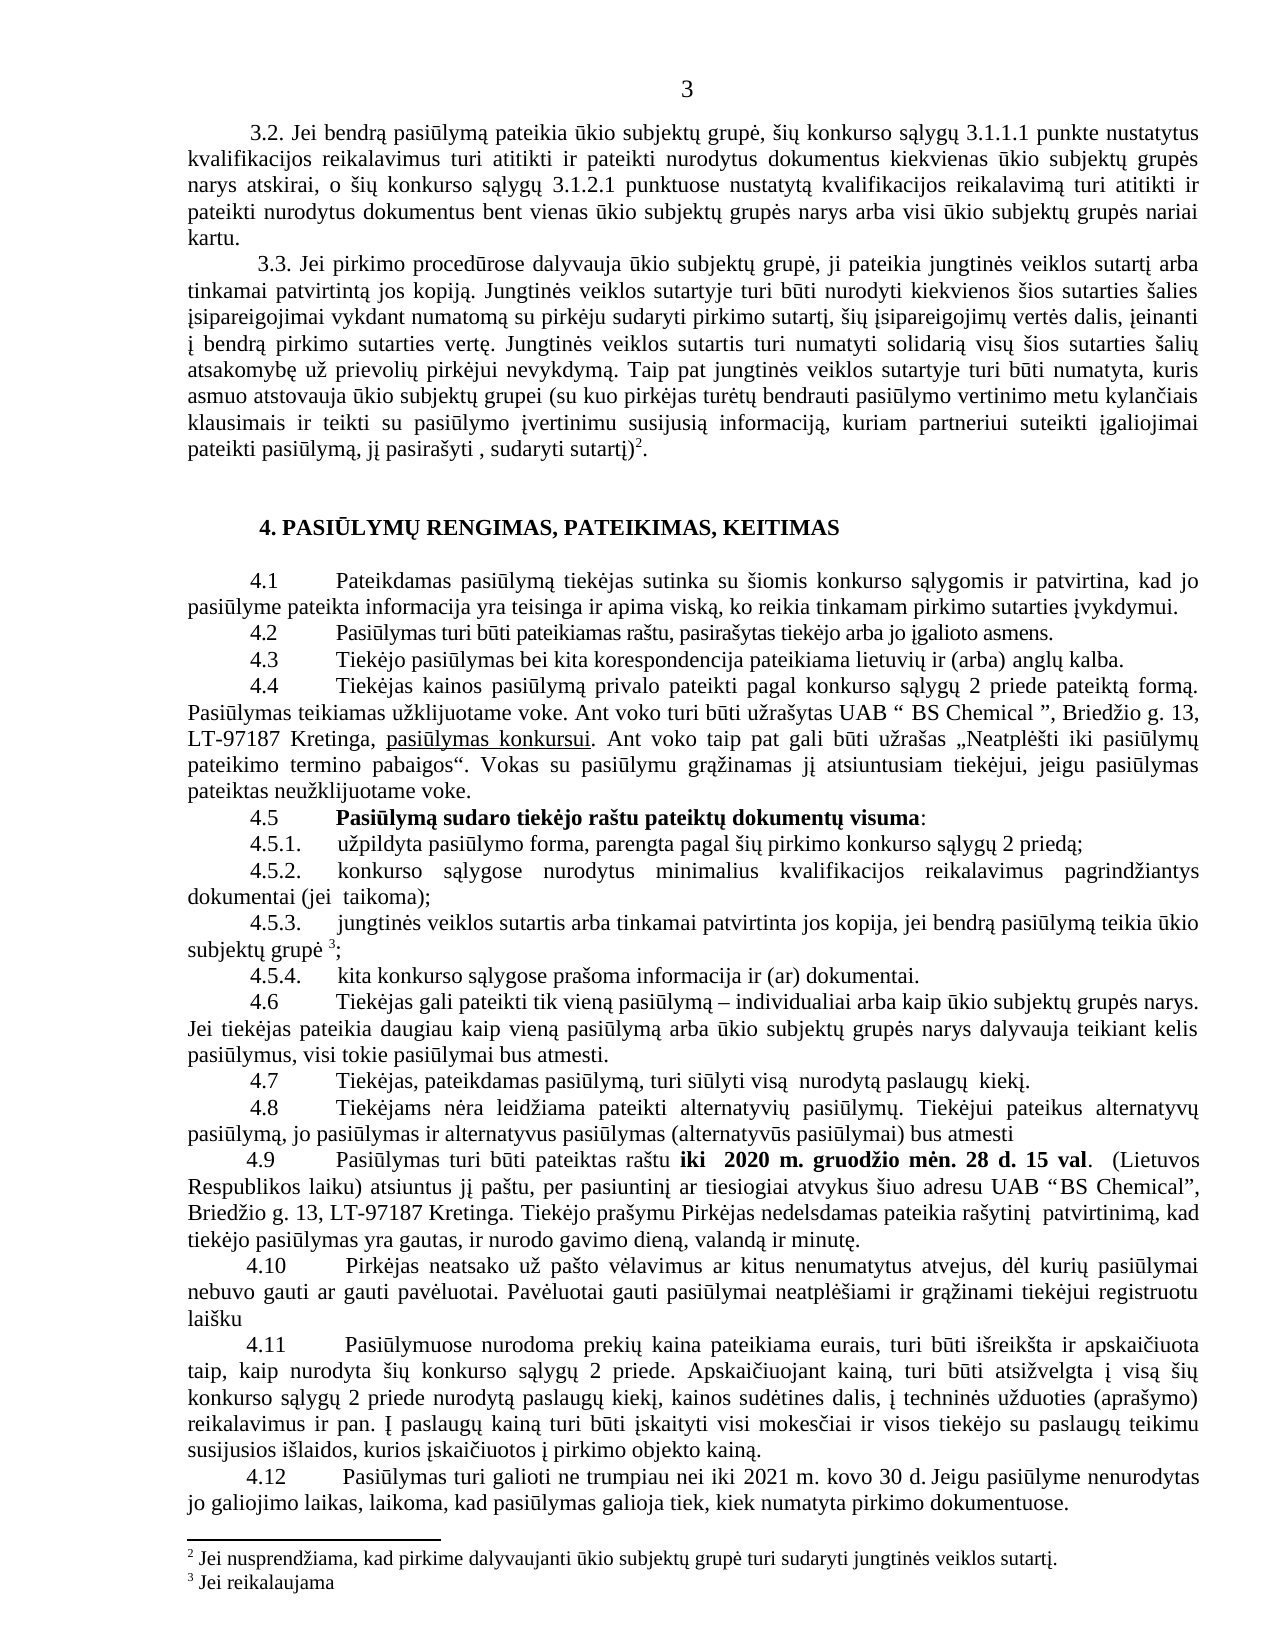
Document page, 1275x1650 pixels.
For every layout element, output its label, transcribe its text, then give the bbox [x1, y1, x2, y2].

list Tiekėjo pasiūlymas bei kita korespondencija pateikiama lietuvių ir (arba) anglų kalba. [187, 646, 1200, 672]
text 3.3. Jei pirkimo procedūrose dalyvauja ūkio subjektų grupė, ji pateikia jungtinės veiklos sutartį arba tinkamai patvirtintą jos kopiją. Jungtinės veiklos sutartyje turi būti nurodyti kiekvienos šios sutarties šalies įsipareigojimai vykdant numatomą su pirkėju sudaryti pirkimo sutartį, šių įsipareigojimų vertės dalis, įeinanti į bendrą pirkimo sutarties vertę. Jungtinės veiklos sutartis turi numatyti solidarią visų šios sutarties šalių atsakomybę už prievolių pirkėjui nevykdymą. Taip pat jungtinės veiklos sutartyje turi būti numatyta, kuris asmuo atstovauja ūkio subjektų grupei (su kuo pirkėjas turėtų bendrauti pasiūlymo vertinimo metu kylančiais klausimais ir teikti su pasiūlymo įvertinimu susijusią informaciją, kuriam partneriui suteikti įgaliojimai pateikti pasiūlymą, jį pasirašyti , sudaryti sutartį). [187, 251, 1200, 461]
list kita konkurso sąlygose prašoma informacija ir (ar) dokumentai. [187, 962, 1200, 988]
list Pasiūlymuose nurodoma prekių kaina pateikiama eurais, turi būti išreikšta ir apskaičiuota taip, kaip nurodyta šių konkurso sąlygų 2 priede. Apskaičiuojant kainą, turi būti atsižvelgta į visą šių konkurso sąlygų 2 priede nurodytą paslaugų kiekį, kainos sudėtines dalis, į techninės užduoties (aprašymo) reikalavimus ir pan. Į paslaugų kainą turi būti įskaityti visi mokesčiai ir visos tiekėjo su paslaugų teikimu susijusios išlaidos, kurios įskaičiuotos į pirkimo objekto kainą. [187, 1331, 1200, 1463]
list Pasiūlymas turi būti pateikiamas raštu, pasirašytas tiekėjo arba jo įgalioto asmens. [187, 619, 1200, 646]
list užpildyta pasiūlymo forma, parengta pagal šių pirkimo konkurso sąlygų 2 priedą; [187, 830, 1200, 857]
text 3.2. Jei bendrą pasiūlymą pateikia ūkio subjektų grupė, šių konkurso sąlygų 3.1.1.1 punkte nustatytus kvalifikacijos reikalavimus turi atitikti ir pateikti nurodytus dokumentus kiekvienas ūkio subjektų grupės narys atskirai, o šių konkurso sąlygų 3.1.2.1 punktuose nustatytą kvalifikacijos reikalavimą turi atitikti ir pateikti nurodytus dokumentus bent vienas ūkio subjektų grupės narys arba visi ūkio subjektų grupės nariai kartu. [187, 119, 1200, 251]
list konkurso sąlygose nurodytus minimalius kvalifikacijos reikalavimus pagrindžiantys dokumentai (jei taikoma); [187, 857, 1200, 909]
list Pasiūlymą sudaro tiekėjo raštu pateiktų dokumentų visuma: [187, 804, 1200, 830]
list Tiekėjas kainos pasiūlymą privalo pateikti pagal konkurso sąlygų 2 priede pateiktą formą. Pasiūlymas teikiamas užklijuotame voke. Ant voko turi būti užrašytas UAB “ BS Chemical ”, Briedžio g. 13, LT-97187 Kretinga, pasiūlymas konkursui. Ant voko taip pat gali būti užrašas „Neatplėšti iki pasiūlymų pateikimo termino pabaigos“. Vokas su pasiūlymu grąžinamas jį atsiuntusiam tiekėjui, jeigu pasiūlymas pateiktas neužklijuotame voke. [187, 672, 1200, 804]
list Pasiūlymas turi būti pateiktas raštu iki 2020 m. gruodžio mėn. 28 d. 15 val. (Lietuvos Respublikos laiku) atsiuntus jį paštu, per pasiuntinį ar tiesiogiai atvykus šiuo adresu UAB “BS Chemical”, Briedžio g. 13, LT-97187 Kretinga. Tiekėjo prašymu Pirkėjas nedelsdamas pateikia rašytinį patvirtinimą, kad tiekėjo pasiūlymas yra gautas, ir nurodo gavimo dieną, valandą ir minutę. [187, 1147, 1200, 1252]
list Pasiūlymas turi galioti ne trumpiau nei iki 2021 m. kovo 30 d. Jeigu pasiūlyme nenurodytas jo galiojimo laikas, laikoma, kad pasiūlymas galioja tiek, kiek numatyta pirkimo dokumentuose. [187, 1463, 1200, 1516]
list Tiekėjas, pateikdamas pasiūlymą, turi siūlyti visą nurodytą paslaugų kiekį. [187, 1067, 1200, 1094]
list Tiekėjams nėra leidžiama pateikti alternatyvių pasiūlymų. Tiekėjui pateikus alternatyvų pasiūlymą, jo pasiūlymas ir alternatyvus pasiūlymas (alternatyvūs pasiūlymai) bus atmesti [187, 1094, 1200, 1147]
list Pateikdamas pasiūlymą tiekėjas sutinka su šiomis konkurso sąlygomis ir patvirtina, kad jo pasiūlyme pateikta informacija yra teisinga ir apima viską, ko reikia tinkamam pirkimo sutarties įvykdymui. [187, 567, 1200, 619]
list jungtinės veiklos sutartis arba tinkamai patvirtinta jos kopija, jei bendrą pasiūlymą teikia ūkio subjektų grupė ; [187, 909, 1200, 962]
list Tiekėjas gali pateikti tik vieną pasiūlymą – individualiai arba kaip ūkio subjektų grupės narys. Jei tiekėjas pateikia daugiau kaip vieną pasiūlymą arba ūkio subjektų grupės narys dalyvauja teikiant kelis pasiūlymus, visi tokie pasiūlymai bus atmesti. [187, 988, 1200, 1067]
text 4. PASIŪLYMŲ RENGIMAS, PATEIKIMAS, KEITIMAS [225, 514, 1200, 540]
list Pirkėjas neatsako už pašto vėlavimus ar kitus nenumatytus atvejus, dėl kurių pasiūlymai nebuvo gauti ar gauti pavėluotai. Pavėluotai gauti pasiūlymai neatplėšiami ir grąžinami tiekėjui registruotu laišku [187, 1252, 1200, 1331]
